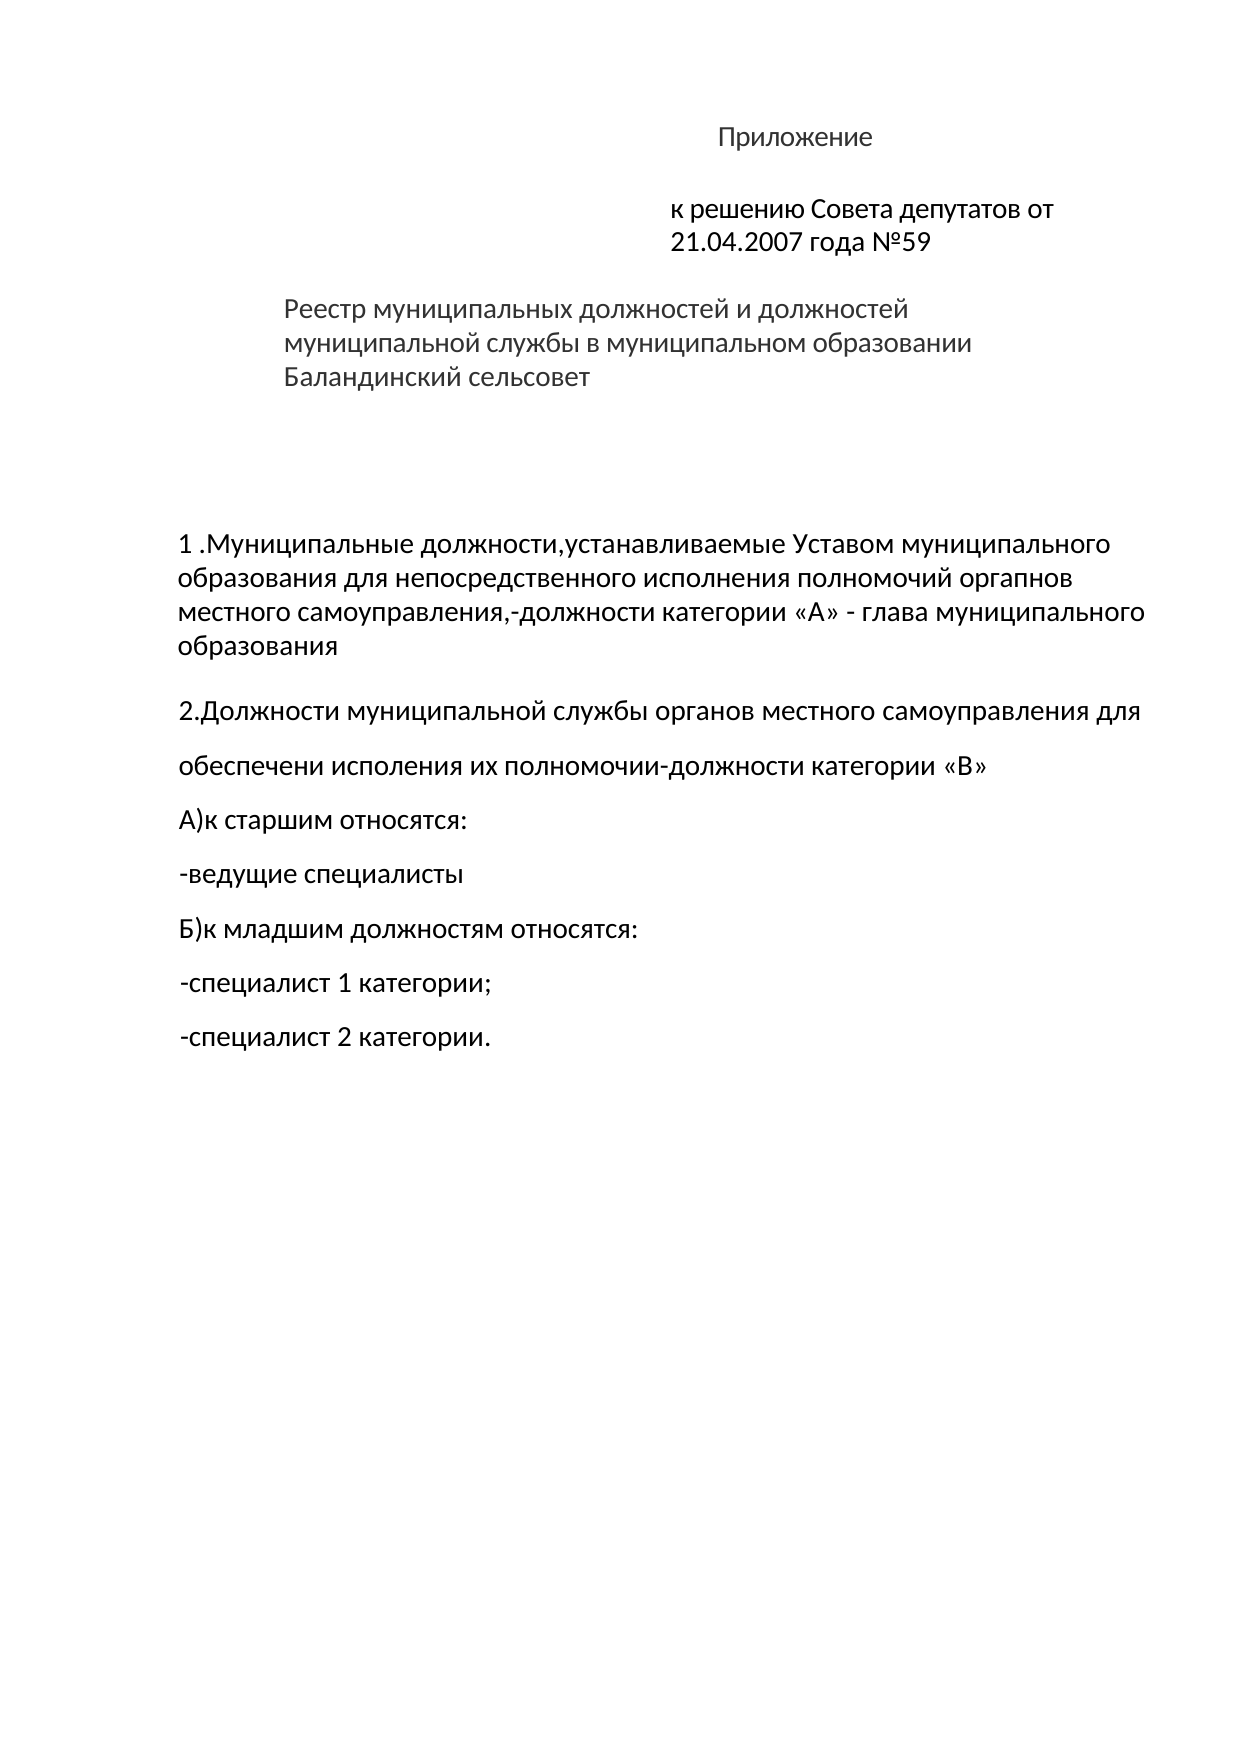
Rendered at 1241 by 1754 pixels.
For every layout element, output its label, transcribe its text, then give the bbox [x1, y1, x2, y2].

text -специалист 1 категории; [180, 966, 1152, 999]
text 2.Должности муниципальной службы органов местного самоуправления для [178, 694, 1152, 727]
text 1 .Муниципальные должности,устанавливаемые Уставом муниципального образования для непосредственного исполнения полномочий оргапнов местного самоуправления,-должности категории «А» - глава муниципального образования [177, 526, 1152, 662]
text -ведущие специалисты [179, 857, 1152, 891]
text А)к старшим относятся: [179, 803, 1152, 836]
text Б)к младшим должностям относятся: [179, 911, 1152, 945]
text обеспечени исполения их полномочии-должности категории «В» [178, 748, 1152, 782]
text Реестр муниципальных должностей и должностей муниципальной службы в муниципальном образовании Баландинский сельсовет [284, 291, 1044, 393]
text к решению Совета депутатов от 21.04.2007 года №59 [670, 192, 1098, 259]
text Приложение [718, 118, 1152, 154]
text -специалист 2 категории. [180, 1020, 1152, 1054]
